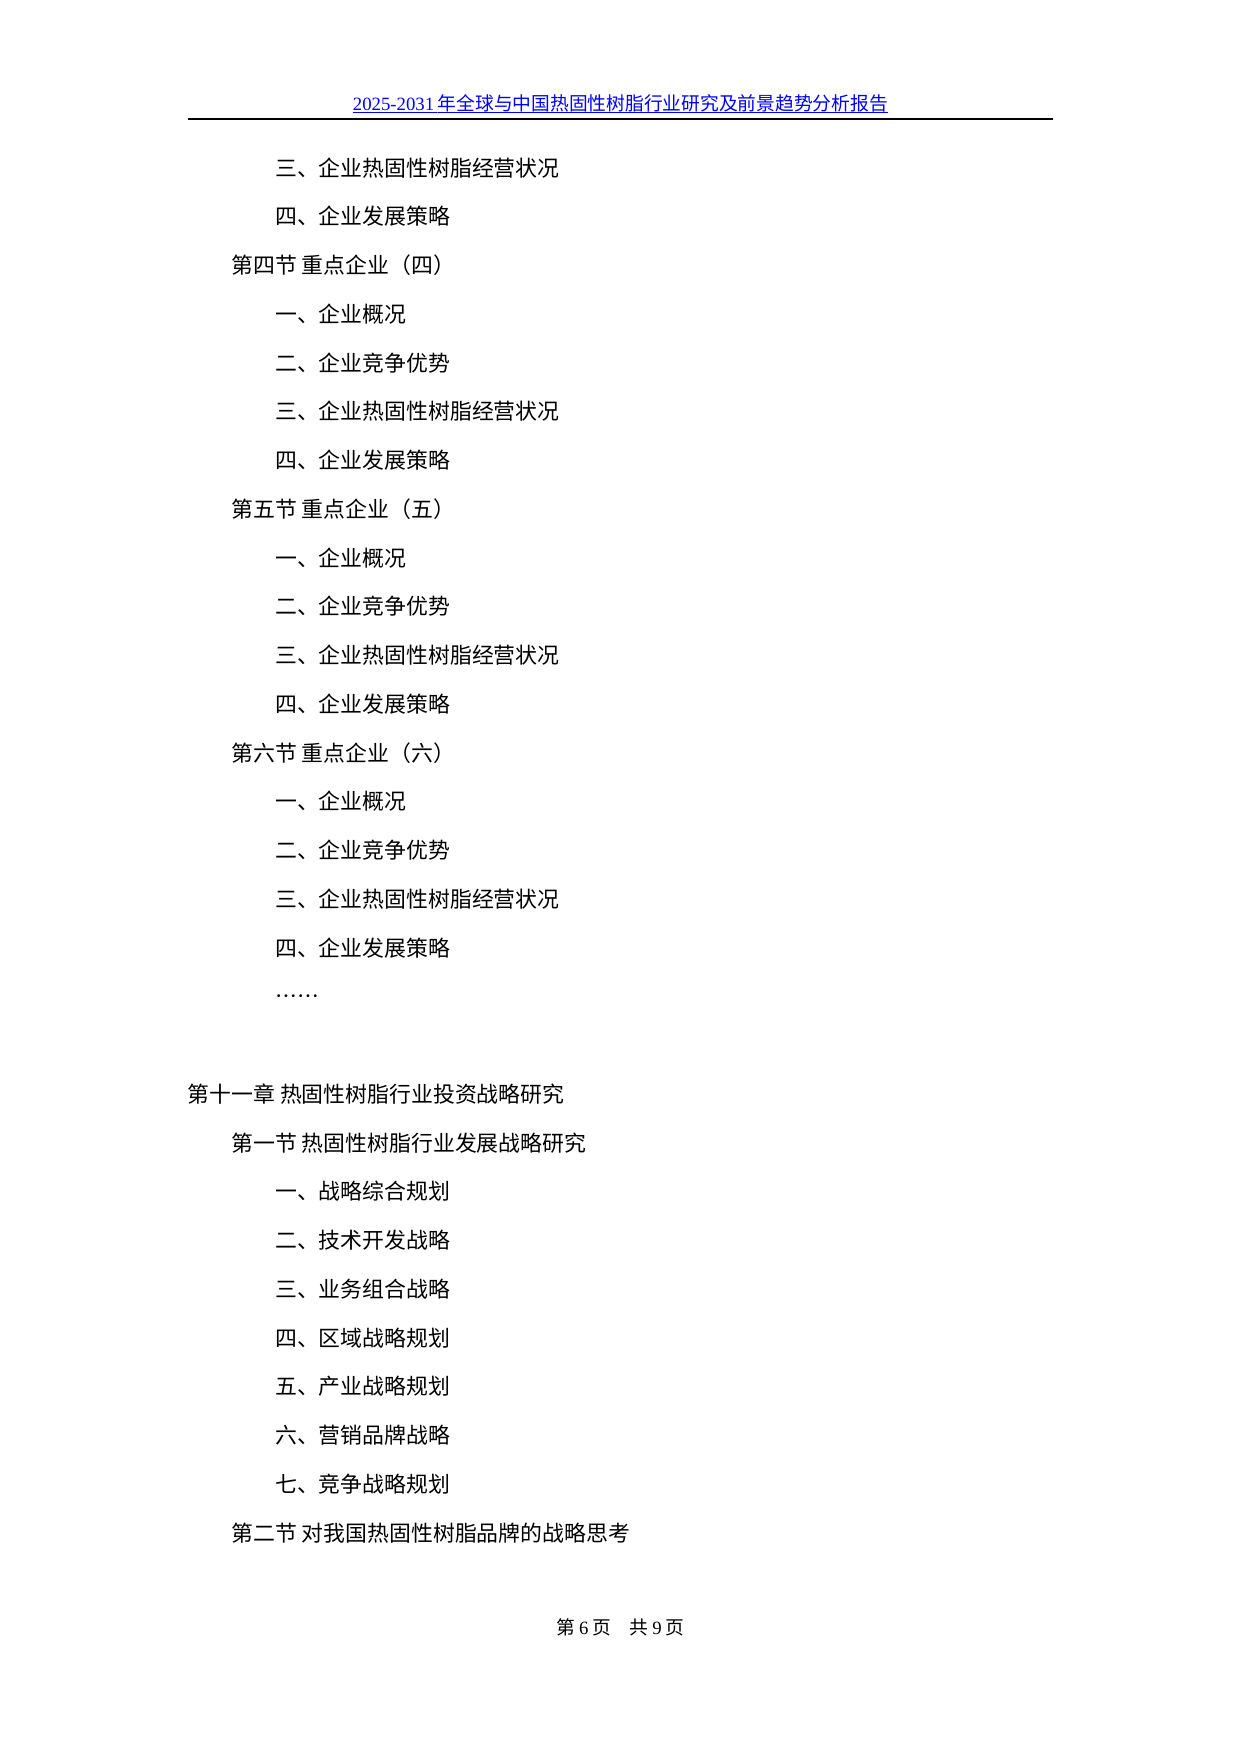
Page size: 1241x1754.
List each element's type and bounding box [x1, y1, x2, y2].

text [187, 150, 1053, 1548]
